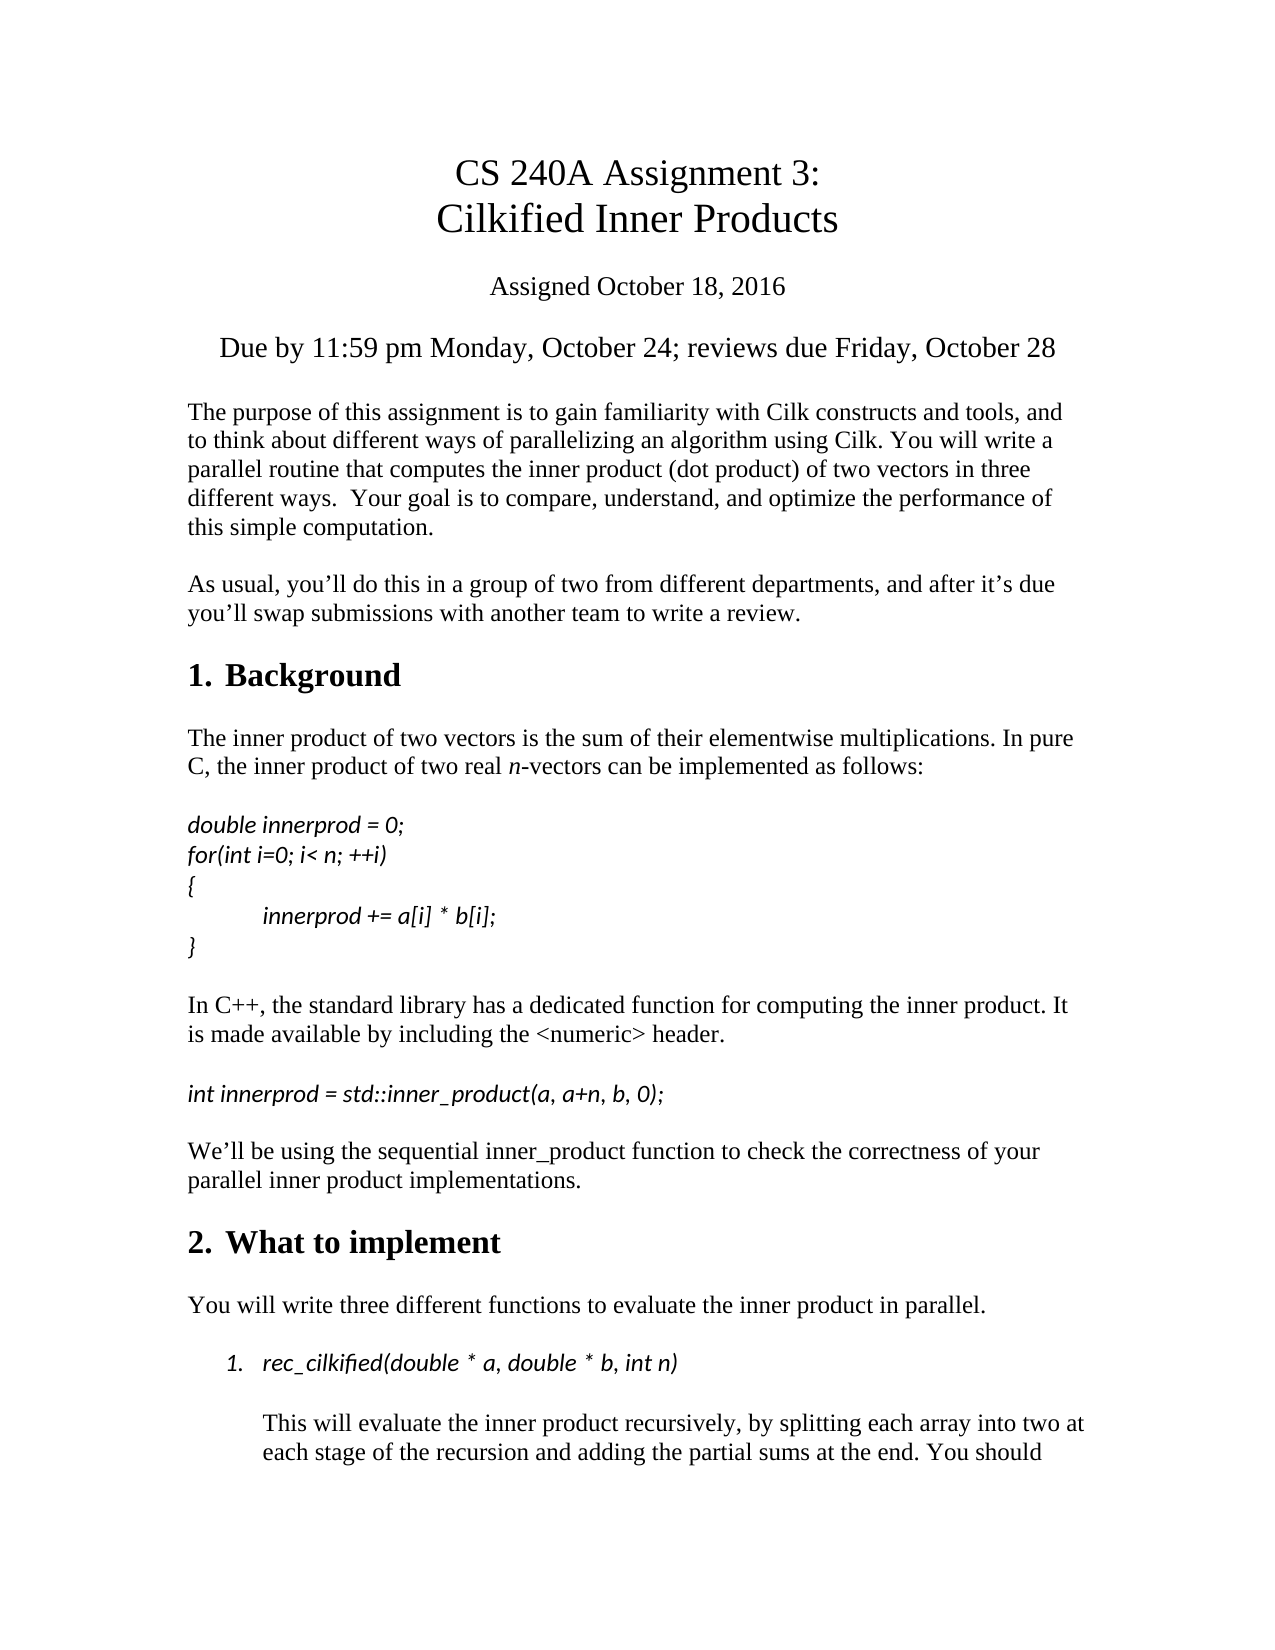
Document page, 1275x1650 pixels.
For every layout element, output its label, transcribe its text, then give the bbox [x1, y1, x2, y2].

text You will write three different functions to evaluate the inner product in parallel. [187, 1290, 1087, 1318]
text The inner product of two vectors is the sum of their elementwise multiplications. In pure C, the inner product of two real n-vectors can be implemented as follows: [187, 723, 1087, 809]
text Cilkified Inner Products [187, 193, 1087, 241]
list rec_cilkified(double * a, double * b, int n) [225, 1347, 1087, 1378]
list What to implement [187, 1223, 1087, 1261]
text } [187, 931, 1087, 961]
text Assigned October 18, 2016 [187, 270, 1087, 301]
text The purpose of this assignment is to gain familiarity with Cilk constructs and tools, and to think about different ways of parallelizing an algorithm using Cilk. You will write a parallel routine that computes the inner product (dot product) of two vectors in three different ways. Your goal is to compare, understand, and optimize the performance of this simple computation. [187, 397, 1087, 541]
text int innerprod = std::inner_product(a, a+n, b, 0); [187, 1078, 1087, 1109]
list Background [187, 656, 1087, 694]
text As usual, you’ll do this in a group of two from different departments, and after it’s due you’ll swap submissions with another team to write a review. [187, 569, 1087, 627]
text innerprod += a[i] * b[i]; [187, 900, 1087, 931]
text for(int i=0; i< n; ++i) [187, 839, 1087, 870]
text { [187, 870, 1087, 900]
text Due by 11:59 pm Monday, October 24; reviews due Friday, October 28 [187, 330, 1087, 363]
text double innerprod = 0; [187, 809, 1087, 839]
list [262, 1408, 1087, 1466]
text In C++, the standard library has a dedicated function for computing the inner product. It is made available by including the <numeric> header. [187, 990, 1087, 1048]
text CS 240A Assignment 3: [187, 150, 1087, 193]
text We’ll be using the sequential inner_product function to check the correctness of your parallel inner product implementations. [187, 1136, 1087, 1194]
